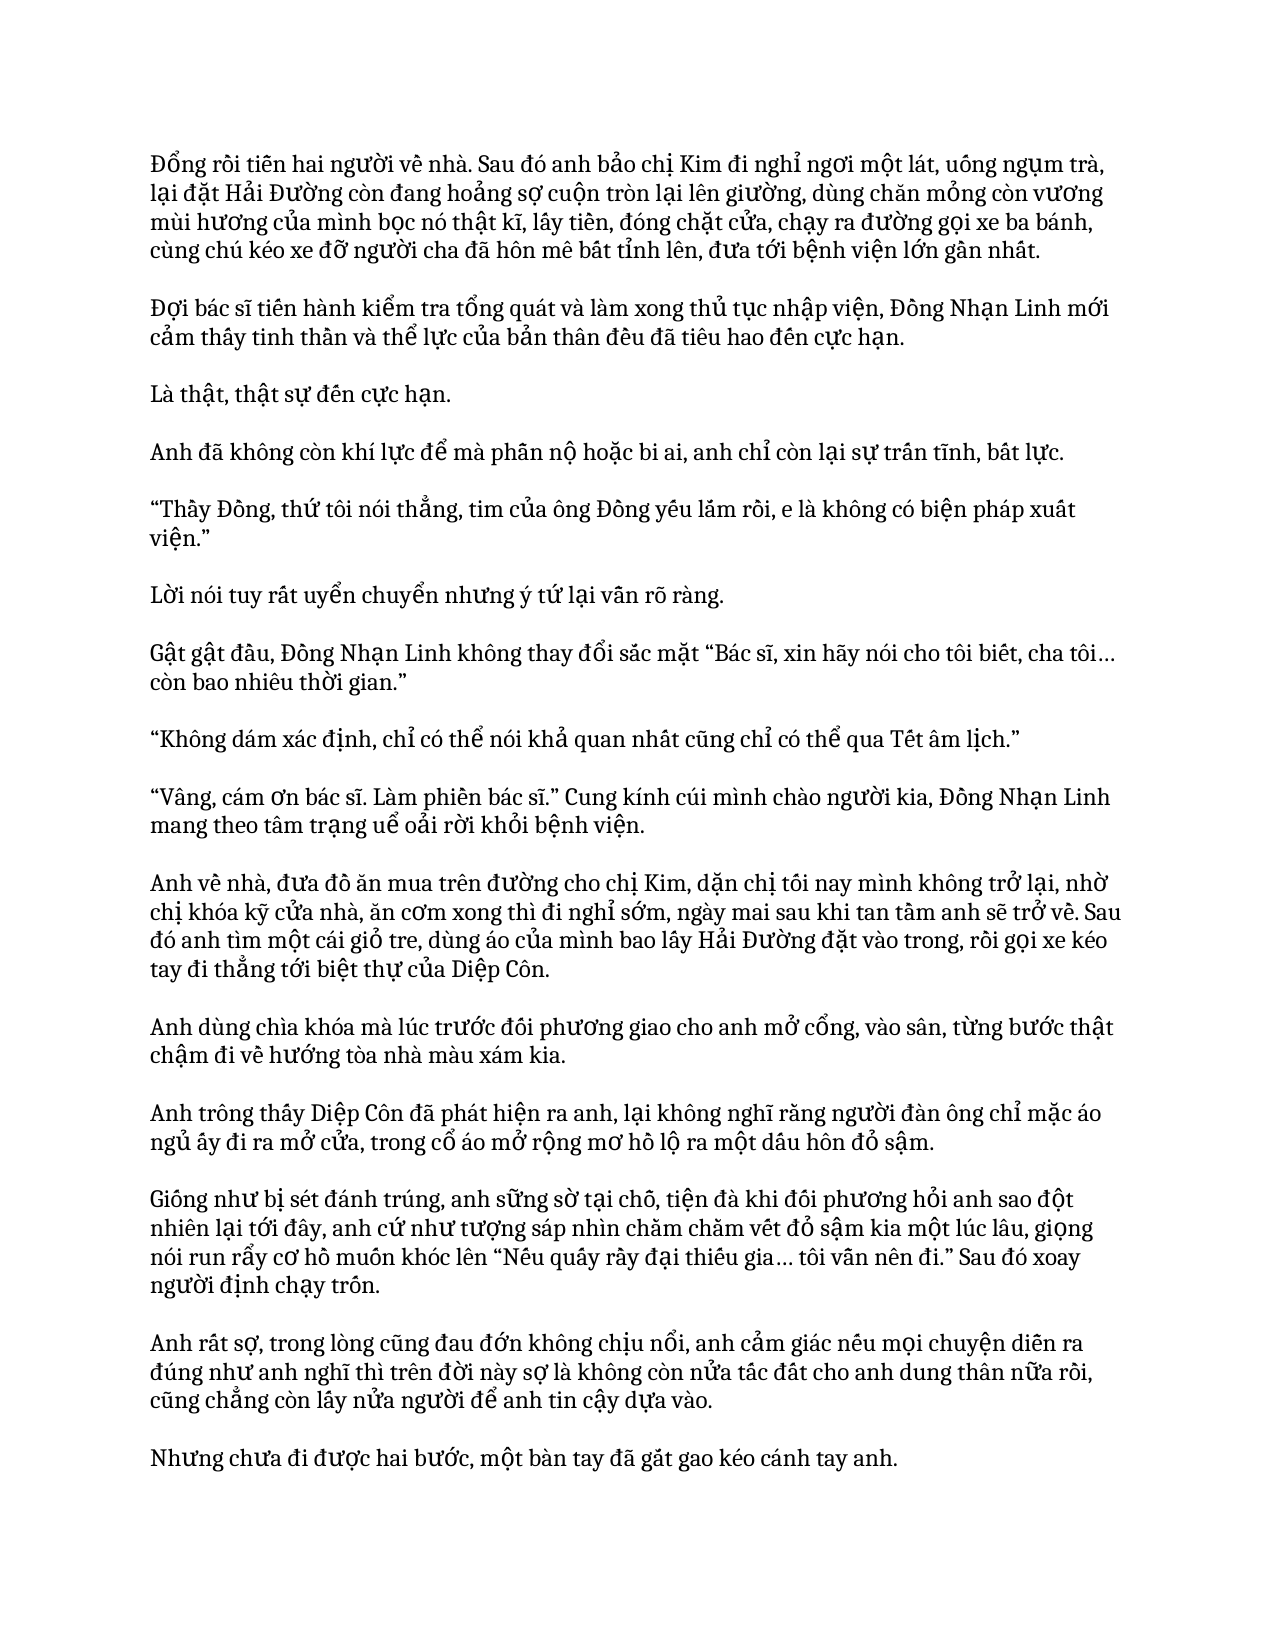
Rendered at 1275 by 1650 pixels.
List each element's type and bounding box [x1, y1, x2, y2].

text [150, 150, 1125, 1472]
